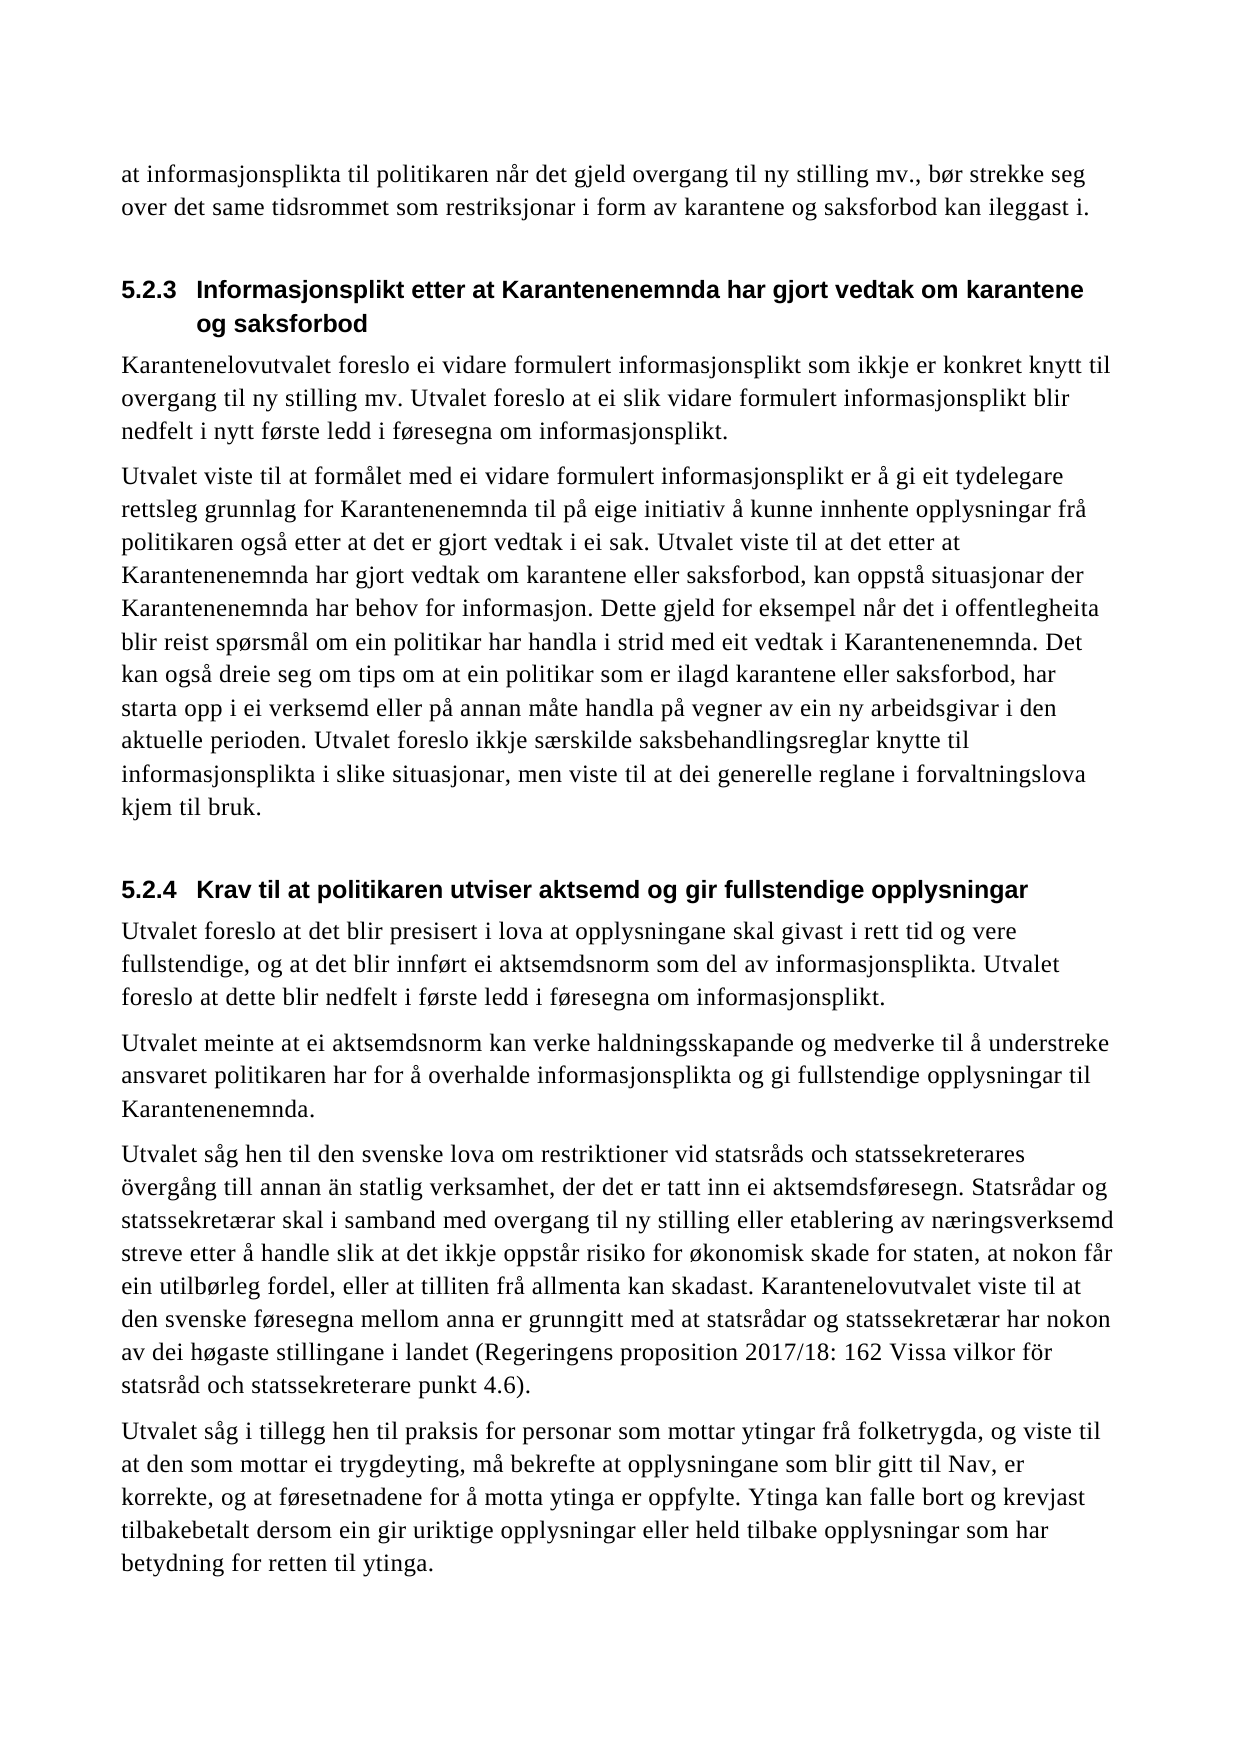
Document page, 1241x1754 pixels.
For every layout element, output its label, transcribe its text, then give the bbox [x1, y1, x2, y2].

text Utvalet meinte at ei aktsemdsnorm kan verke haldningsskapande og medverke til å understreke ansvaret politikaren har for å overhalde informasjonsplikta og gi fullstendige opplysningar til Karantenenemnda. [121, 1028, 1119, 1122]
text Utvalet foreslo at det blir presisert i lova at opplysningane skal givast i rett tid og vere fullstendige, og at det blir innført ei aktsemdsnorm som del av informasjonsplikta. Utvalet foreslo at dette blir nedfelt i første ledd i føresegna om informasjonsplikt. [121, 916, 1119, 1011]
text Utvalet viste til at formålet med ei vidare formulert informasjonsplikt er å gi eit tydelegare rettsleg grunnlag for Karantenenemnda til på eige initiativ å kunne innhente opplysningar frå politikaren også etter at det er gjort vedtak i ei sak. Utvalet viste til at det etter at Karantenenemnda har gjort vedtak om karantene eller saksforbod, kan oppstå situasjonar der Karantenenemnda har behov for informasjon. Dette gjeld for eksempel når det i offentlegheita blir reist spørsmål om ein politikar har handla i strid med eit vedtak i Karantenenemnda. Det kan også dreie seg om tips om at ein politikar som er ilagd karantene eller saksforbod, har starta opp i ei verksemd eller på annan måte handla på vegner av ein ny arbeidsgivar i den aktuelle perioden. Utvalet foreslo ikkje særskilde saksbehandlingsreglar knytte til informasjonsplikta i slike situasjonar, men viste til at dei generelle reglane i forvaltningslova kjem til bruk. [121, 461, 1119, 820]
text Karantenelovutvalet foreslo ei vidare formulert informasjonsplikt som ikkje er konkret knytt til overgang til ny stilling mv. Utvalet foreslo at ei slik vidare formulert informasjonsplikt blir nedfelt i nytt første ledd i føresegna om informasjonsplikt. [121, 350, 1119, 445]
text Utvalet såg hen til den svenske lova om restriktioner vid statsråds och statssekreterares övergång till annan än statlig verksamhet, der det er tatt inn ei aktsemdsføresegn. Statsrådar og statssekretærar skal i samband med overgang til ny stilling eller etablering av næringsverksemd streve etter å handle slik at det ikkje oppstår risiko for økonomisk skade for staten, at nokon får ein utilbørleg fordel, eller at tilliten frå allmenta kan skadast. Karantenelovutvalet viste til at den svenske føresegna mellom anna er grunngitt med at statsrådar og statssekretærar har nokon av dei høgaste stillingane i landet (Regeringens proposition 2017/18: 162 Vissa vilkor för statsråd och statssekreterare punkt 4.6). [121, 1139, 1119, 1399]
text Utvalet såg i tillegg hen til praksis for personar som mottar ytingar frå folketrygda, og viste til at den som mottar ei trygdeyting, må bekrefte at opplysningane som blir gitt til Nav, er korrekte, og at føresetnadene for å motta ytinga er oppfylte. Ytinga kan falle bort og krevjast tilbakebetalt dersom ein gir uriktige opplysningar eller held tilbake opplysningar som har betydning for retten til ytinga. [121, 1416, 1119, 1577]
subtitle Krav til at politikaren utviser aktsemd og gir fullstendige opplysningar [121, 875, 1119, 903]
subtitle Informasjonsplikt etter at Karantenenemnda har gjort vedtak om karantene og saksforbod [121, 276, 1119, 337]
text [121, 159, 1119, 221]
